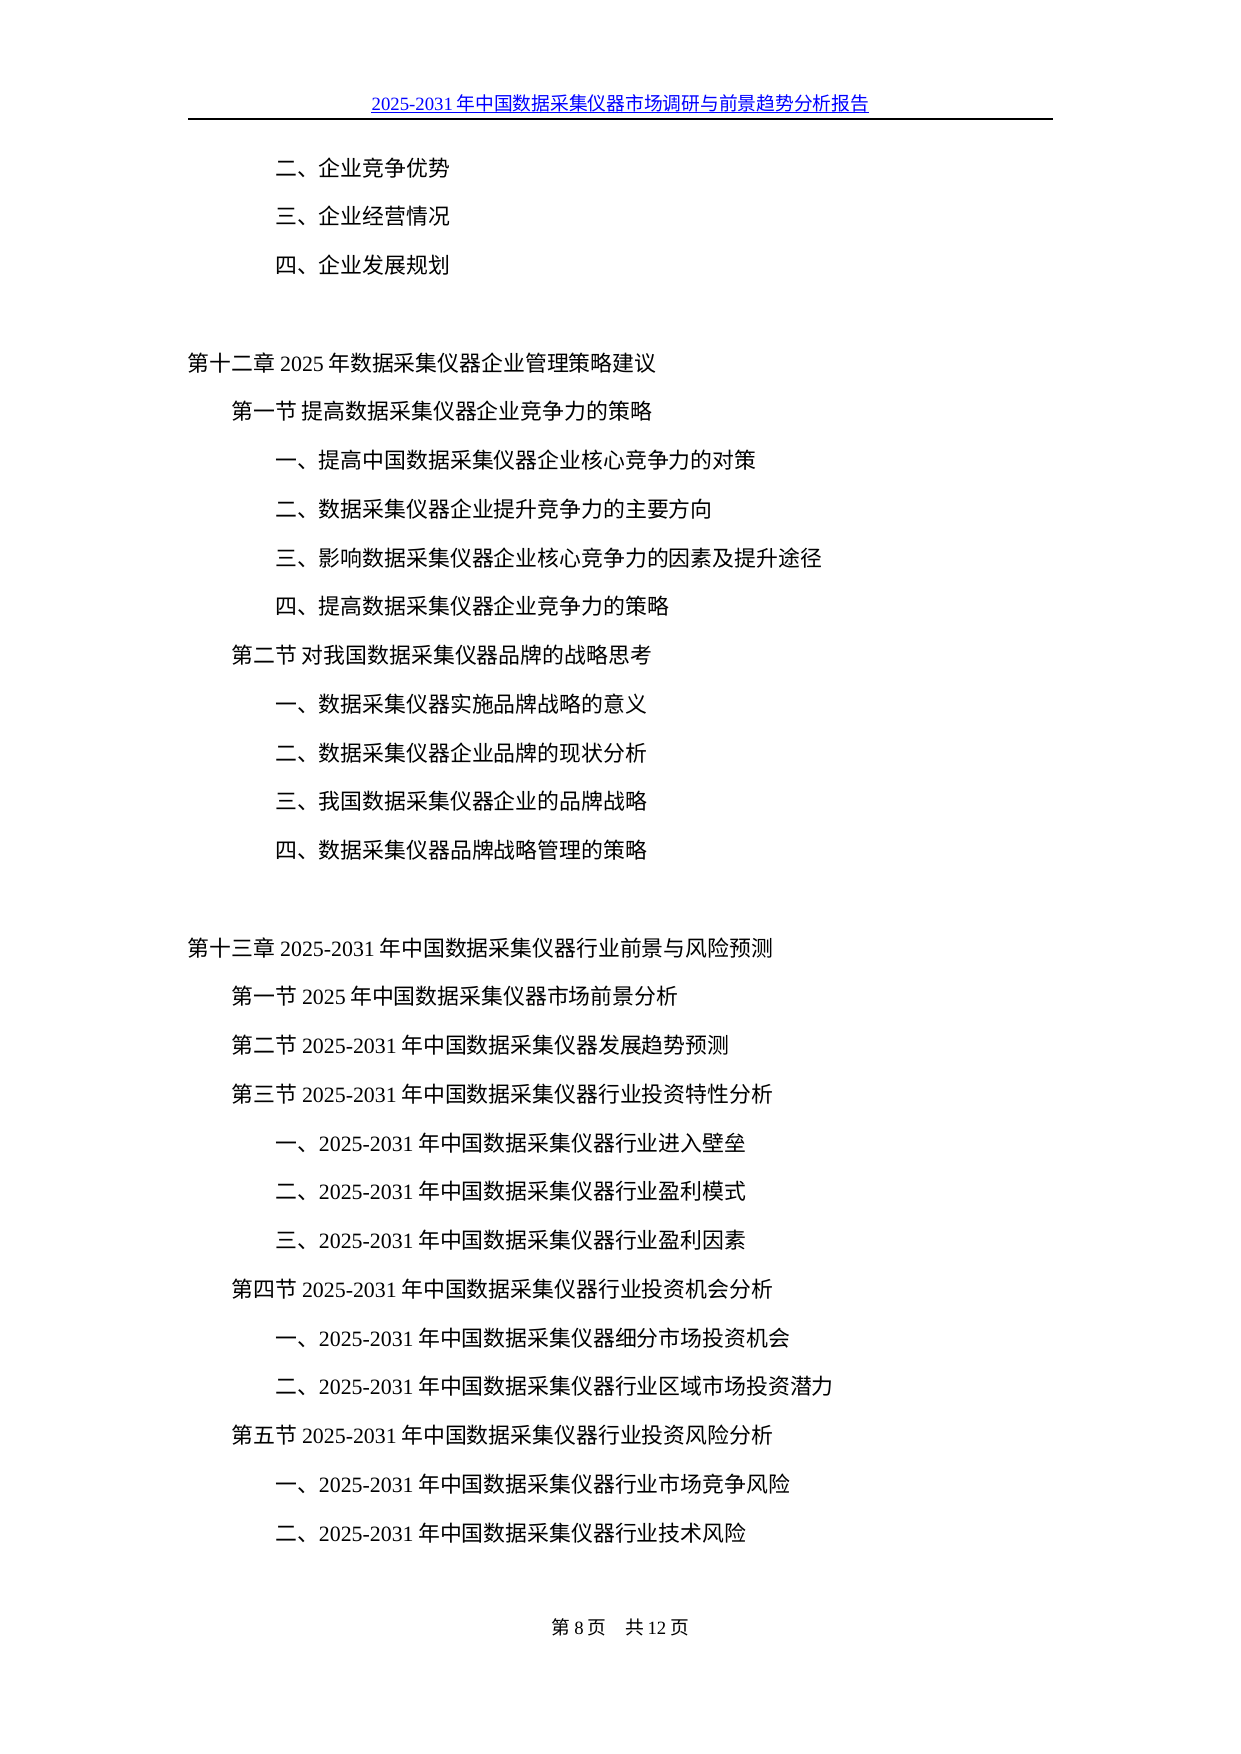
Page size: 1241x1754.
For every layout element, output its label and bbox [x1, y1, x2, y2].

text [187, 150, 1053, 1548]
